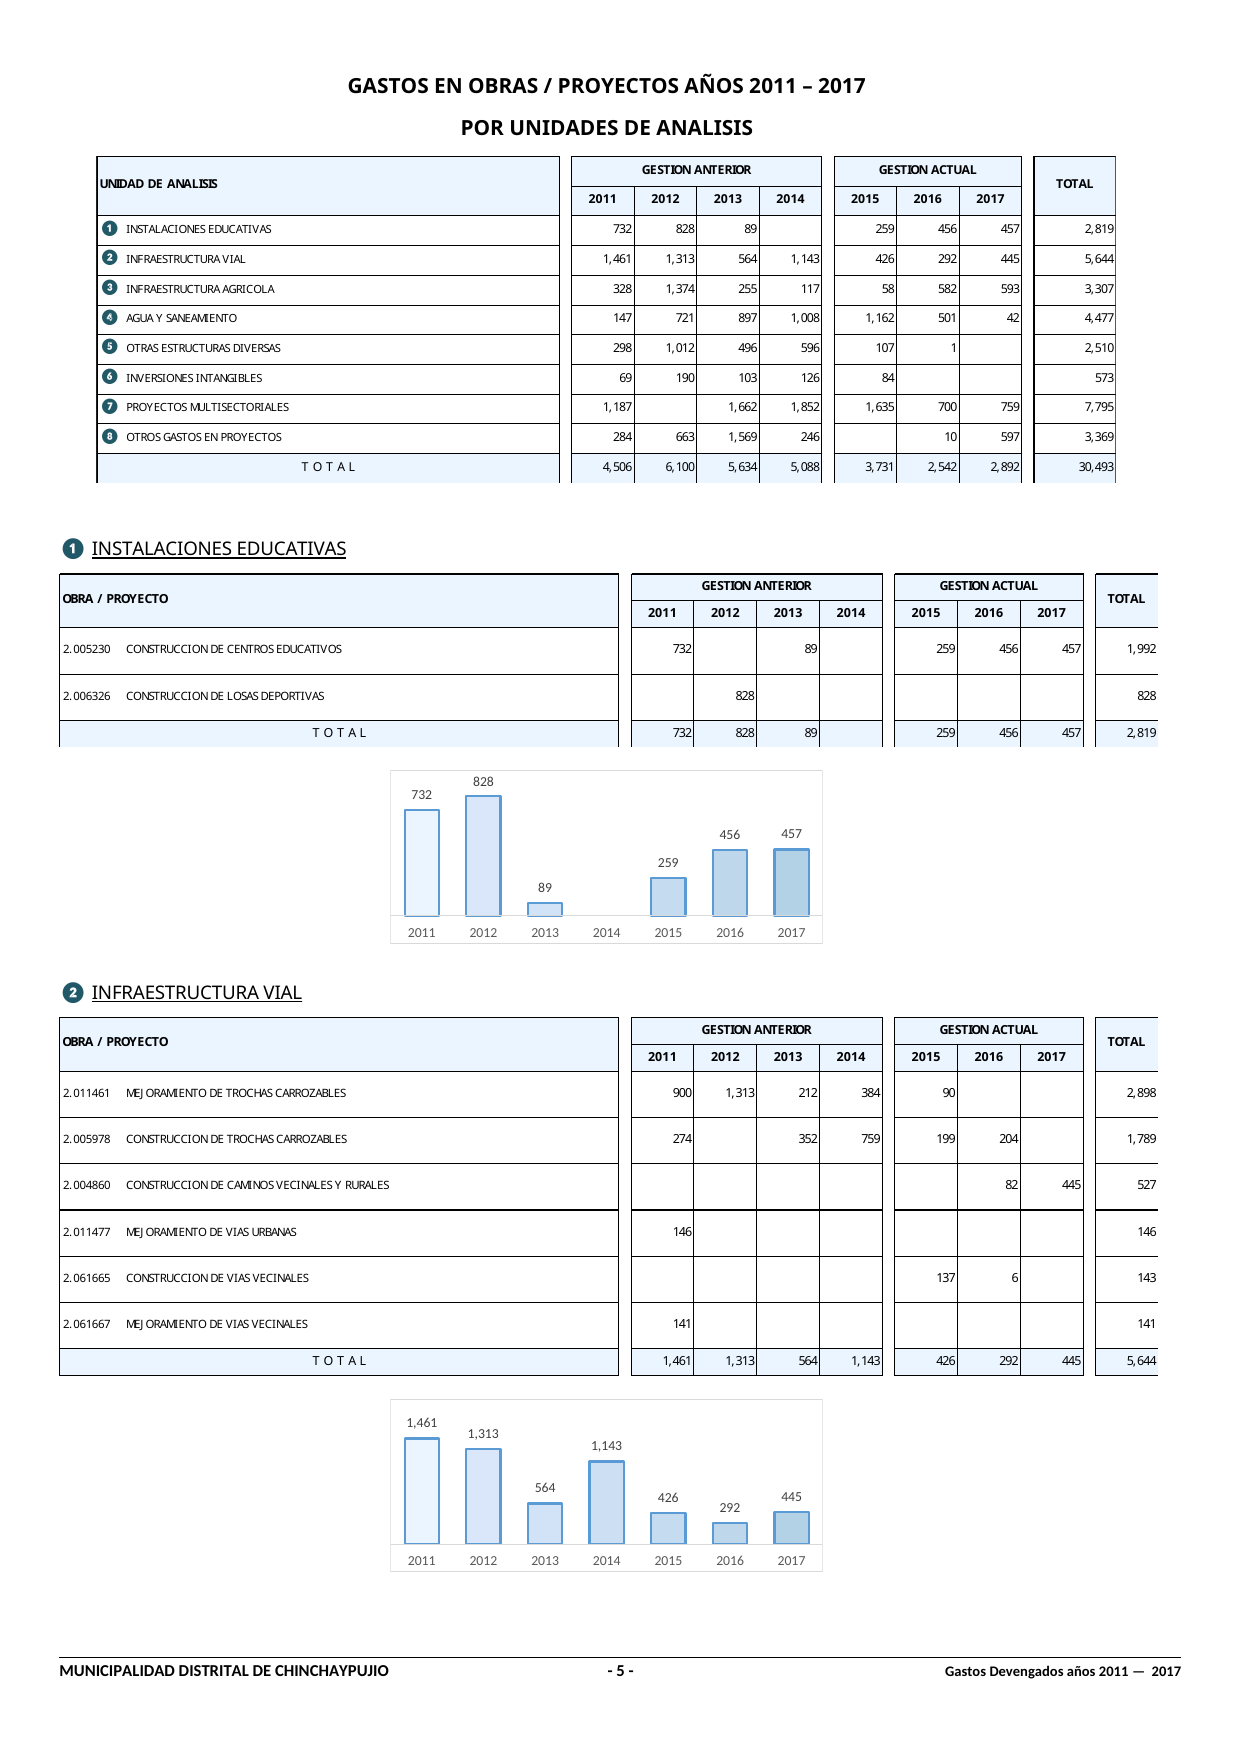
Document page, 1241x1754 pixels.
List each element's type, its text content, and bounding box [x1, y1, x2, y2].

table_header GASTOS EN OBRAS / PROYECTOS AÑOS 2011 – 2017 POR UNIDADES DE ANALISIS [39, 71, 1174, 484]
table_header ❷ INFRAESTRUCTURA VIAL [39, 973, 1174, 1578]
table_header ❶ INSTALACIONES EDUCATIVAS [39, 529, 1174, 950]
